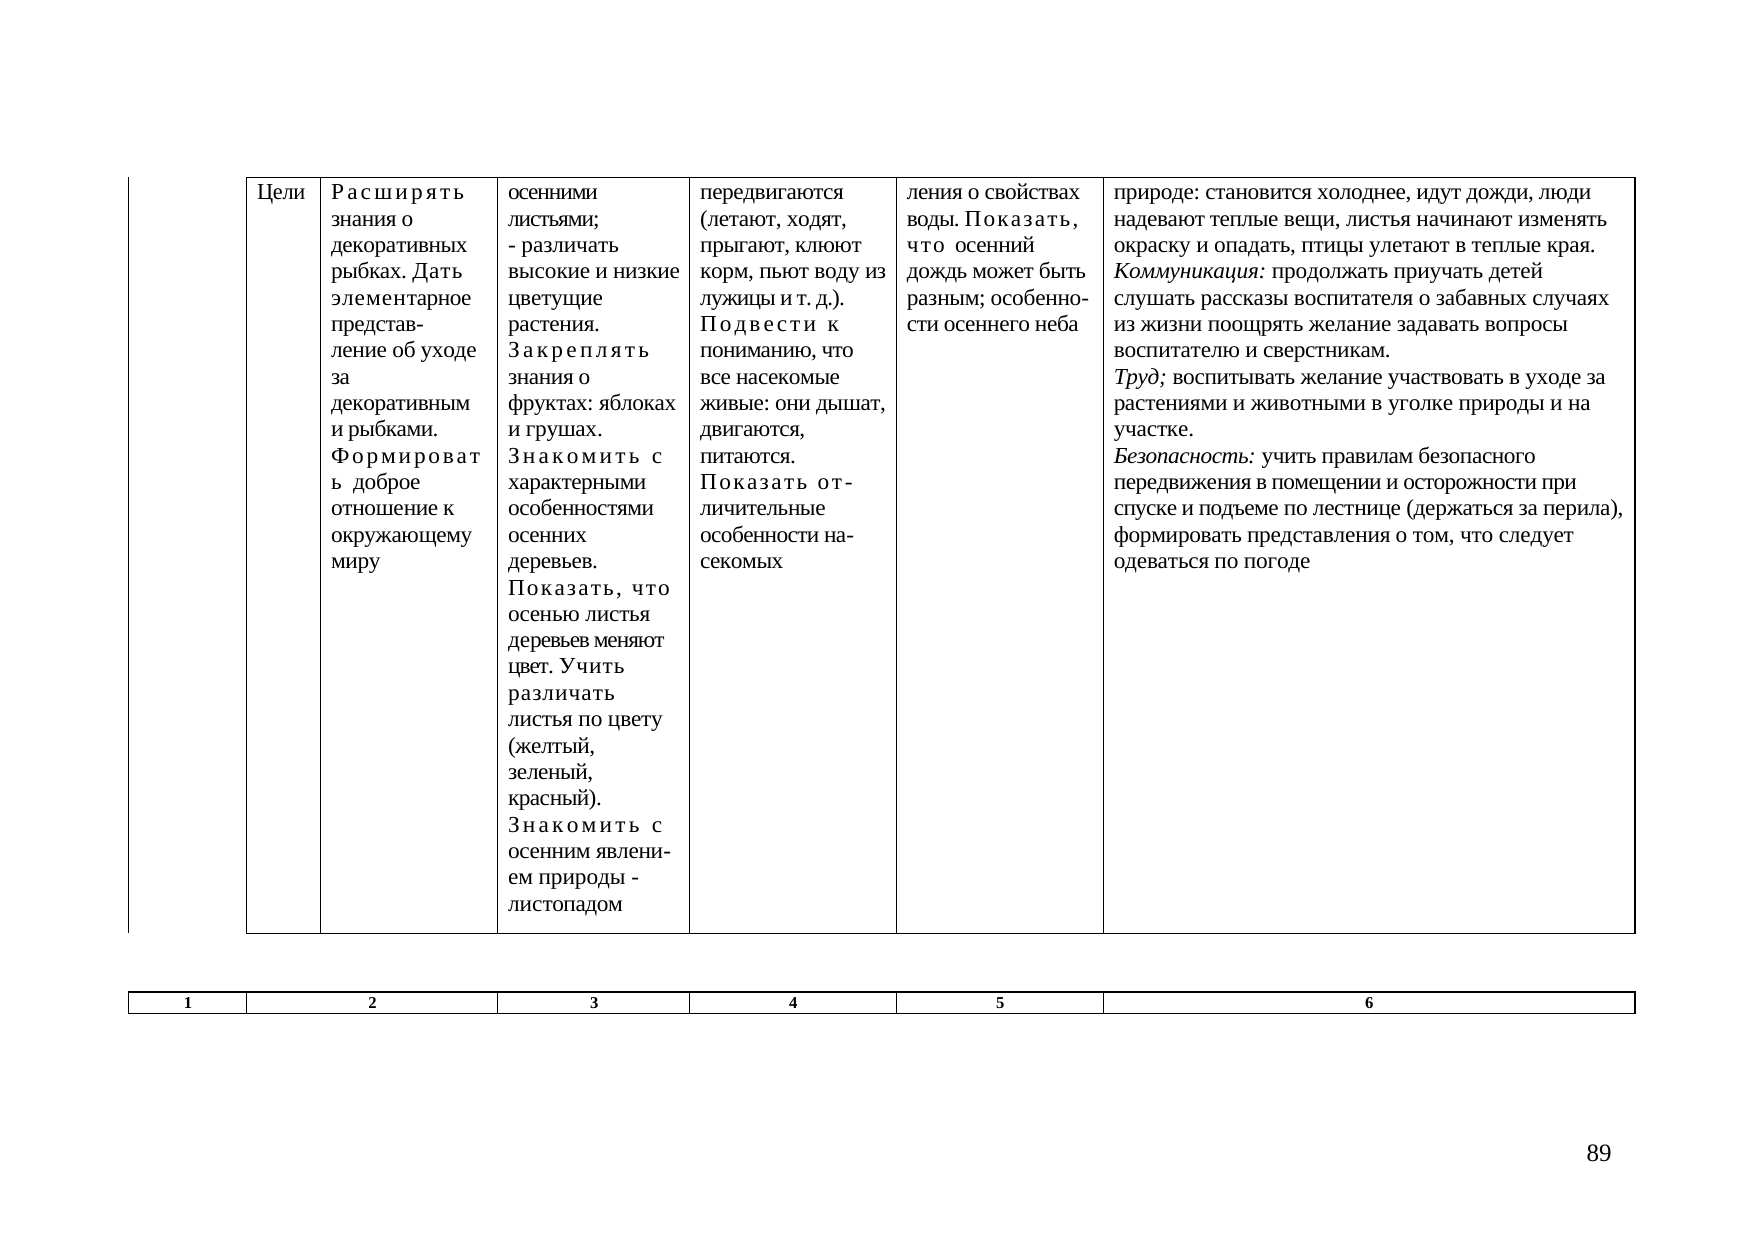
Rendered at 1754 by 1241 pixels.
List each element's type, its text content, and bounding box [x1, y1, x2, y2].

table_cell Расширять знания о декоративных рыбках. Дать элементарное представ- ление об уходе за декоративным и рыбками. Формировать доброе отношение к окружающему миру [321, 178, 497, 933]
table_cell Познание: знакомить детей с аквариумными рыбками, развивать умение замечать изменения в природе: становится холоднее, идут дожди, люди надевают теплые вещи, листья начинают изменять окраску и опадать, птицы улетают в теплые края. Коммуникация: продолжать приучать детей слушать рассказы воспитателя о забавных случаях из жизни поощрять желание задавать вопросы воспитателю и сверстникам. Труд; воспитывать желание участвовать в уходе за растениями и животными в уголке природы и на участке. Безопасность: учить правилам безопасного передвижения в помещении и осторожности при спуске и подъеме по лестнице (держаться за перила), формировать представления о том, что следует одеваться по погоде [1104, 178, 1634, 933]
table_cell Цели [247, 178, 320, 933]
table_cell Дать элементарные представления о свойствах воды. Показать, что осенний дождь может быть разным; особенности осеннего неба [897, 178, 1103, 933]
table_cell Учить: - любоваться осенними листьями; - различать высокие и низкие цветущие растения. Закреплять знания о фруктах: яблоках и грушах. Знакомить с характерными особенностями осенних деревьев. Показать, что осенью листья деревьев меняют цвет. Учить различать листья по цвету (желтый, зеленый, красный). Знакомить с осенним явлением природы - листопадом [498, 178, 689, 933]
table_cell Учить замечать, как птицы передвигаются (летают, ходят, прыгают, клюют корм, пьют воду из лужицы и т. д.). Подвести к пониманию, что все насекомые живые: они дышат, двигаются, питаются. Показать отличительные особенности насекомых [690, 178, 896, 933]
